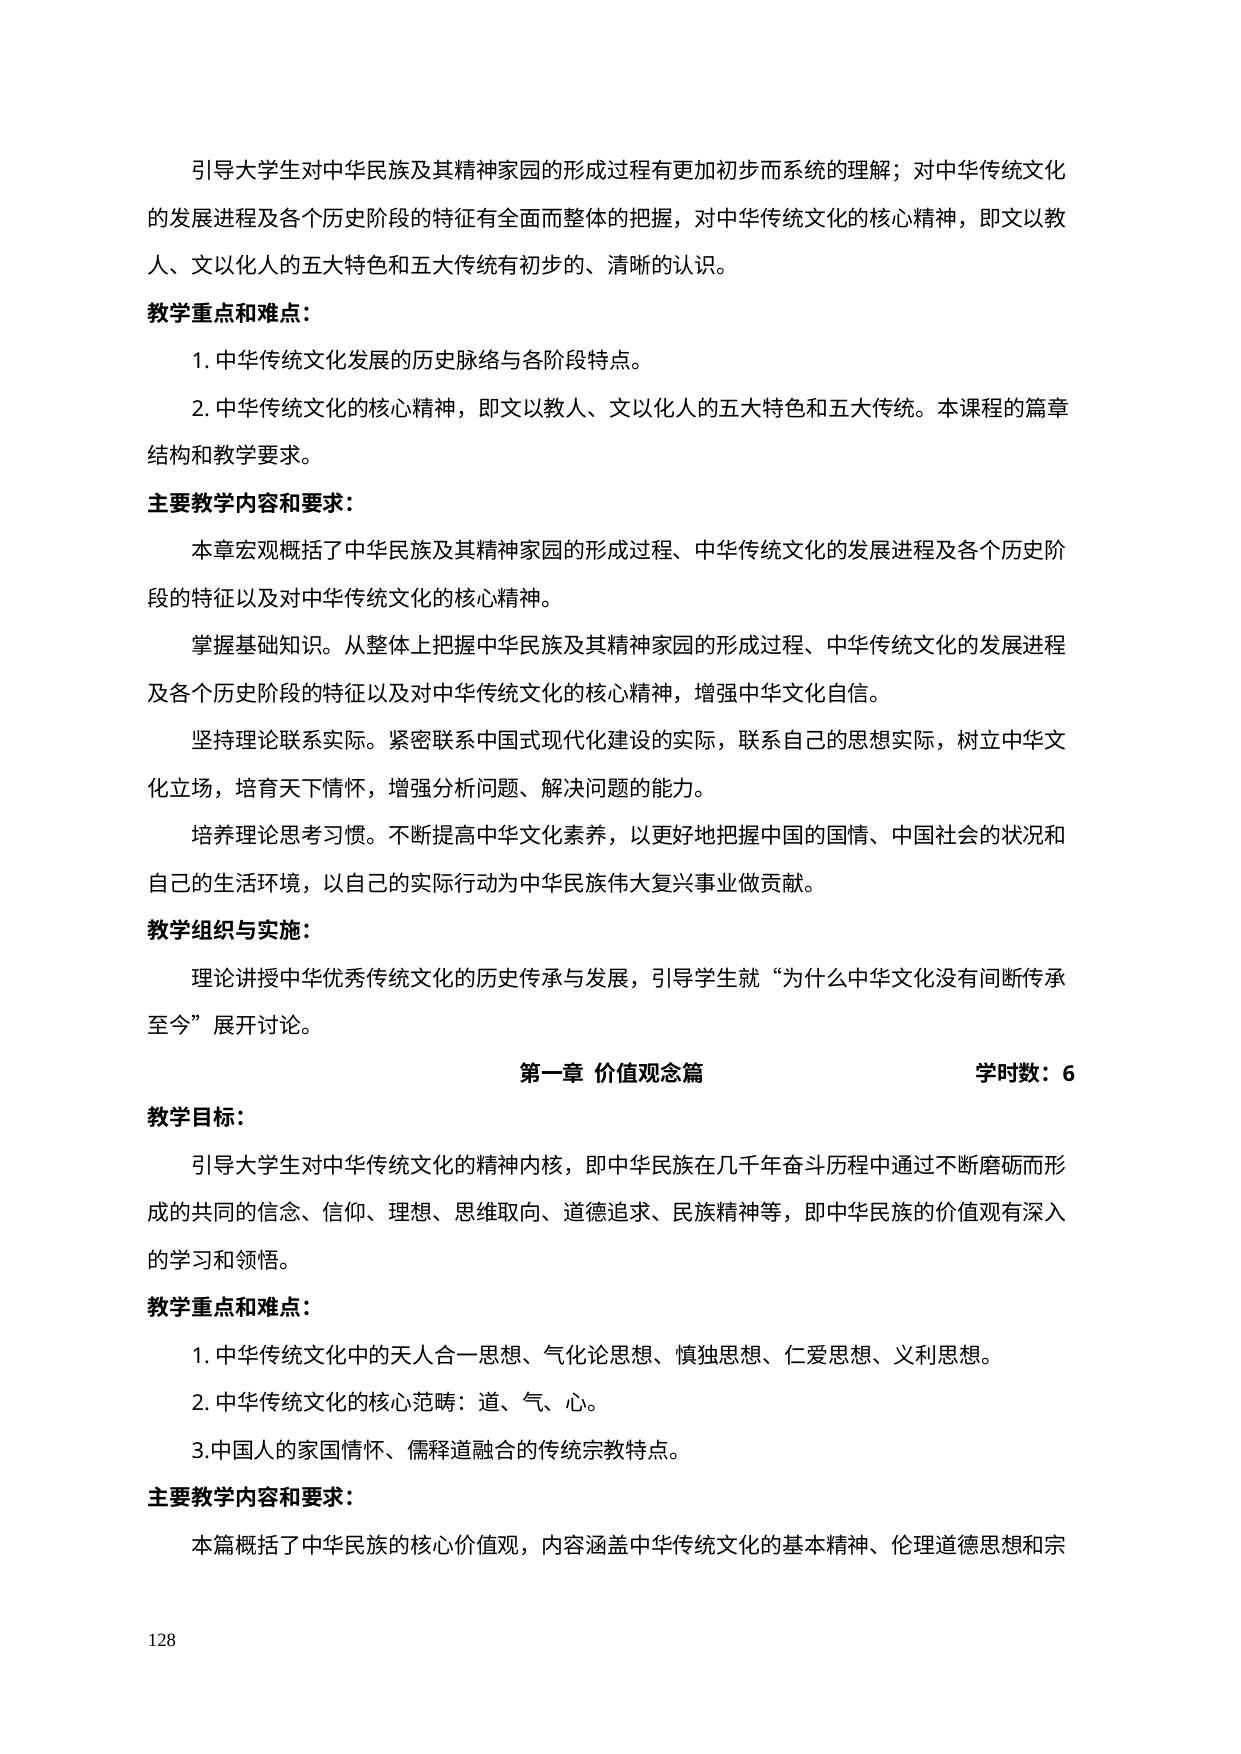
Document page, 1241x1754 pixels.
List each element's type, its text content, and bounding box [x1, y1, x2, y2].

text 引导大学生对中华传统文化的精神内核，即中华民族在几千年奋斗历程中通过不断磨砺而形成的共同的信念、信仰、理想、思维取向、道德追求、民族精神等，即中华民族的价值观有深入的学习和领悟。 [148, 1148, 1075, 1274]
text 3.中国人的家国情怀、儒释道融合的传统宗教特点。 [148, 1433, 1075, 1464]
text 理论讲授中华优秀传统文化的历史传承与发展，引导学生就“为什么中华文化没有间断传承至今”展开讨论。 [148, 961, 1075, 1040]
text 教学目标： [148, 1100, 1075, 1132]
text 引导大学生对中华民族及其精神家园的形成过程有更加初步而系统的理解；对中华传统文化的发展进程及各个历史阶段的特征有全面而整体的把握，对中华传统文化的核心精神，即文以教人、文以化人的五大特色和五大传统有初步的、清晰的认识。 [148, 153, 1075, 280]
text 1. 中华传统文化中的天人合一思想、气化论思想、慎独思想、仁爱思想、义利思想。 [148, 1338, 1075, 1369]
text 教学组织与实施： [148, 913, 1075, 945]
text 培养理论思考习惯。不断提高中华文化素养，以更好地把握中国的国情、中国社会的状况和自己的生活环境，以自己的实际行动为中华民族伟大复兴事业做贡献。 [148, 818, 1075, 897]
text 主要教学内容和要求： [148, 486, 1075, 517]
text 2. 中华传统文化的核心范畴：道、气、心。 [148, 1385, 1075, 1417]
text 本章宏观概括了中华民族及其精神家园的形成过程、中华传统文化的发展进程及各个历史阶段的特征以及对中华传统文化的核心精神。 [148, 533, 1075, 612]
text 教学重点和难点： [148, 296, 1075, 327]
text 教学重点和难点： [148, 1290, 1075, 1322]
text 2. 中华传统文化的核心精神，即文以教人、文以化人的五大特色和五大传统。本课程的篇章结构和教学要求。 [148, 391, 1075, 470]
text 坚持理论联系实际。紧密联系中国式现代化建设的实际，联系自己的思想实际，树立中华文化立场，培育天下情怀，增强分析问题、解决问题的能力。 [148, 723, 1075, 802]
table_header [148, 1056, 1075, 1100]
text 掌握基础知识。从整体上把握中华民族及其精神家园的形成过程、中华传统文化的发展进程及各个历史阶段的特征以及对中华传统文化的核心精神，增强中华文化自信。 [148, 628, 1075, 707]
text 1. 中华传统文化发展的历史脉络与各阶段特点。 [148, 343, 1075, 375]
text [148, 1528, 1075, 1559]
text 主要教学内容和要求： [148, 1480, 1075, 1512]
